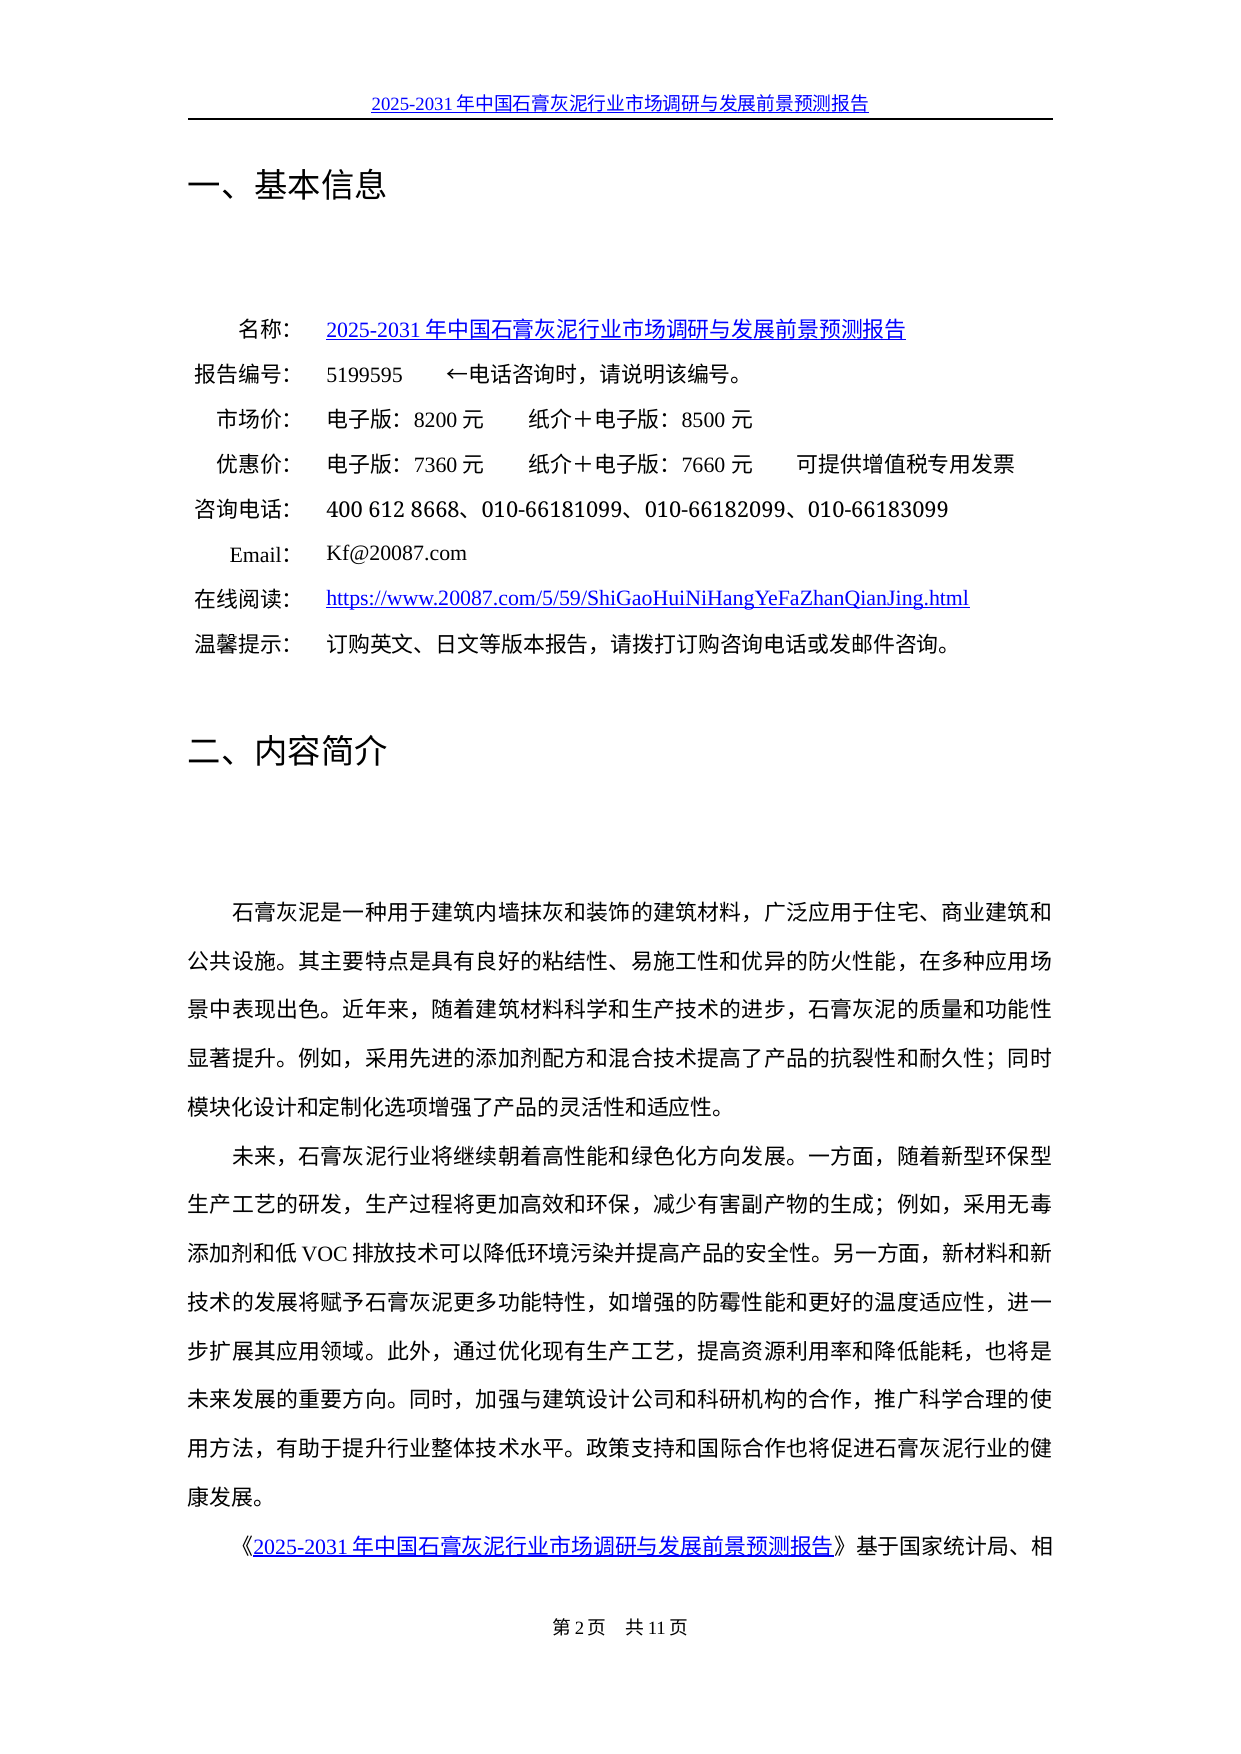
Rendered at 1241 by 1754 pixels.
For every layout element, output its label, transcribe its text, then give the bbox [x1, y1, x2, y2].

table_cell 400 612 8668、010-66181099、010-66182099、010-66183099 [315, 492, 1073, 537]
table_cell Kf@20087.com [315, 537, 1073, 582]
table_cell 电子版：8200 元 纸介＋电子版：8500 元 [315, 402, 1073, 447]
table_cell 报告编号： [167, 357, 315, 402]
table_cell 咨询电话： [167, 492, 315, 537]
table_cell 优惠价： [167, 447, 315, 492]
table_cell 电子版：7360 元 纸介＋电子版：7660 元 可提供增值税专用发票 [315, 447, 1073, 492]
table_cell 在线阅读： [167, 582, 315, 627]
table_cell 温馨提示： [167, 627, 315, 672]
table_cell 订购英文、日文等版本报告，请拨打订购咨询电话或发邮件咨询。 [315, 627, 1073, 672]
title 一、基本信息 [187, 150, 1053, 215]
table_cell 5199595 ←电话咨询时，请说明该编号。 [315, 357, 1073, 402]
table_cell 市场价： [167, 402, 315, 447]
title 二、内容简介 [187, 717, 1053, 782]
table_cell Email： [167, 537, 315, 582]
table_header 名称： [167, 312, 315, 357]
table_cell [315, 582, 1073, 627]
table_header 2025-2031年中国石膏灰泥行业市场调研与发展前景预测报告 [315, 312, 1073, 357]
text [187, 894, 1053, 1561]
